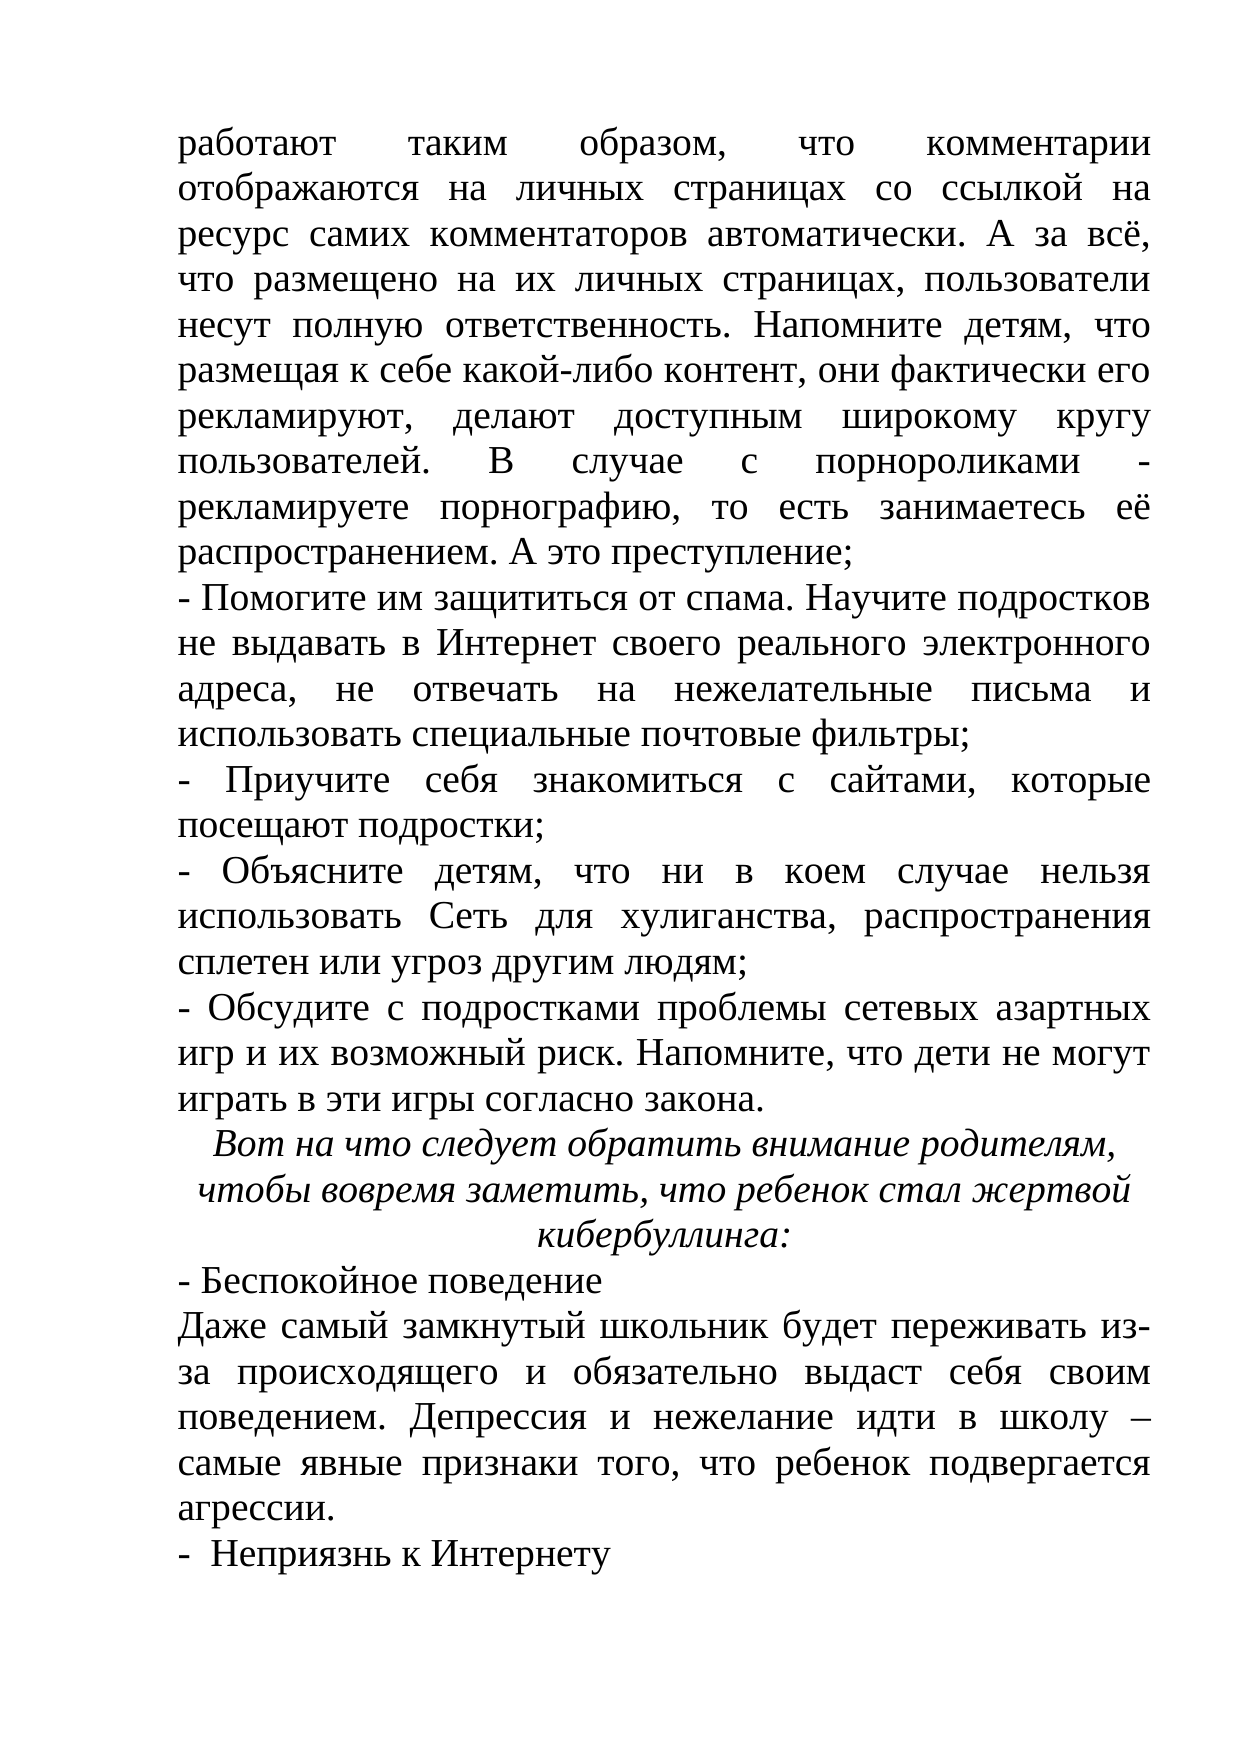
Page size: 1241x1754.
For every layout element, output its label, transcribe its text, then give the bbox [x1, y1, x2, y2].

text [177, 118, 1152, 573]
text - Помогите им защититься от спама. Научите подростков не выдавать в Интернет своего реального электронного адреса, не отвечать на нежелательные письма и использовать специальные почтовые фильтры; [177, 573, 1152, 755]
text - Обсудите с подростками проблемы сетевых азартных игр и их возможный риск. Напомните, что дети не могут играть в эти игры согласно закона. [177, 983, 1152, 1119]
text Даже самый замкнутый школьник будет переживать из-за происходящего и обязательно выдаст себя своим поведением. Депрессия и нежелание идти в школу – самые явные признаки того, что ребенок подвергается агрессии. [177, 1302, 1152, 1529]
text Вот на что следует обратить внимание родителям, чтобы вовремя заметить, что ребенок стал жертвой кибербуллинга: [177, 1119, 1152, 1256]
text - Беспокойное поведение [177, 1256, 1152, 1302]
text - Неприязнь к Интернету [177, 1529, 1152, 1575]
text - Приучите себя знакомиться с сайтами, которые посещают подростки; [177, 755, 1152, 846]
text - Объясните детям, что ни в коем случае нельзя использовать Сеть для хулиганства, распространения сплетен или угроз другим людям; [177, 846, 1152, 983]
